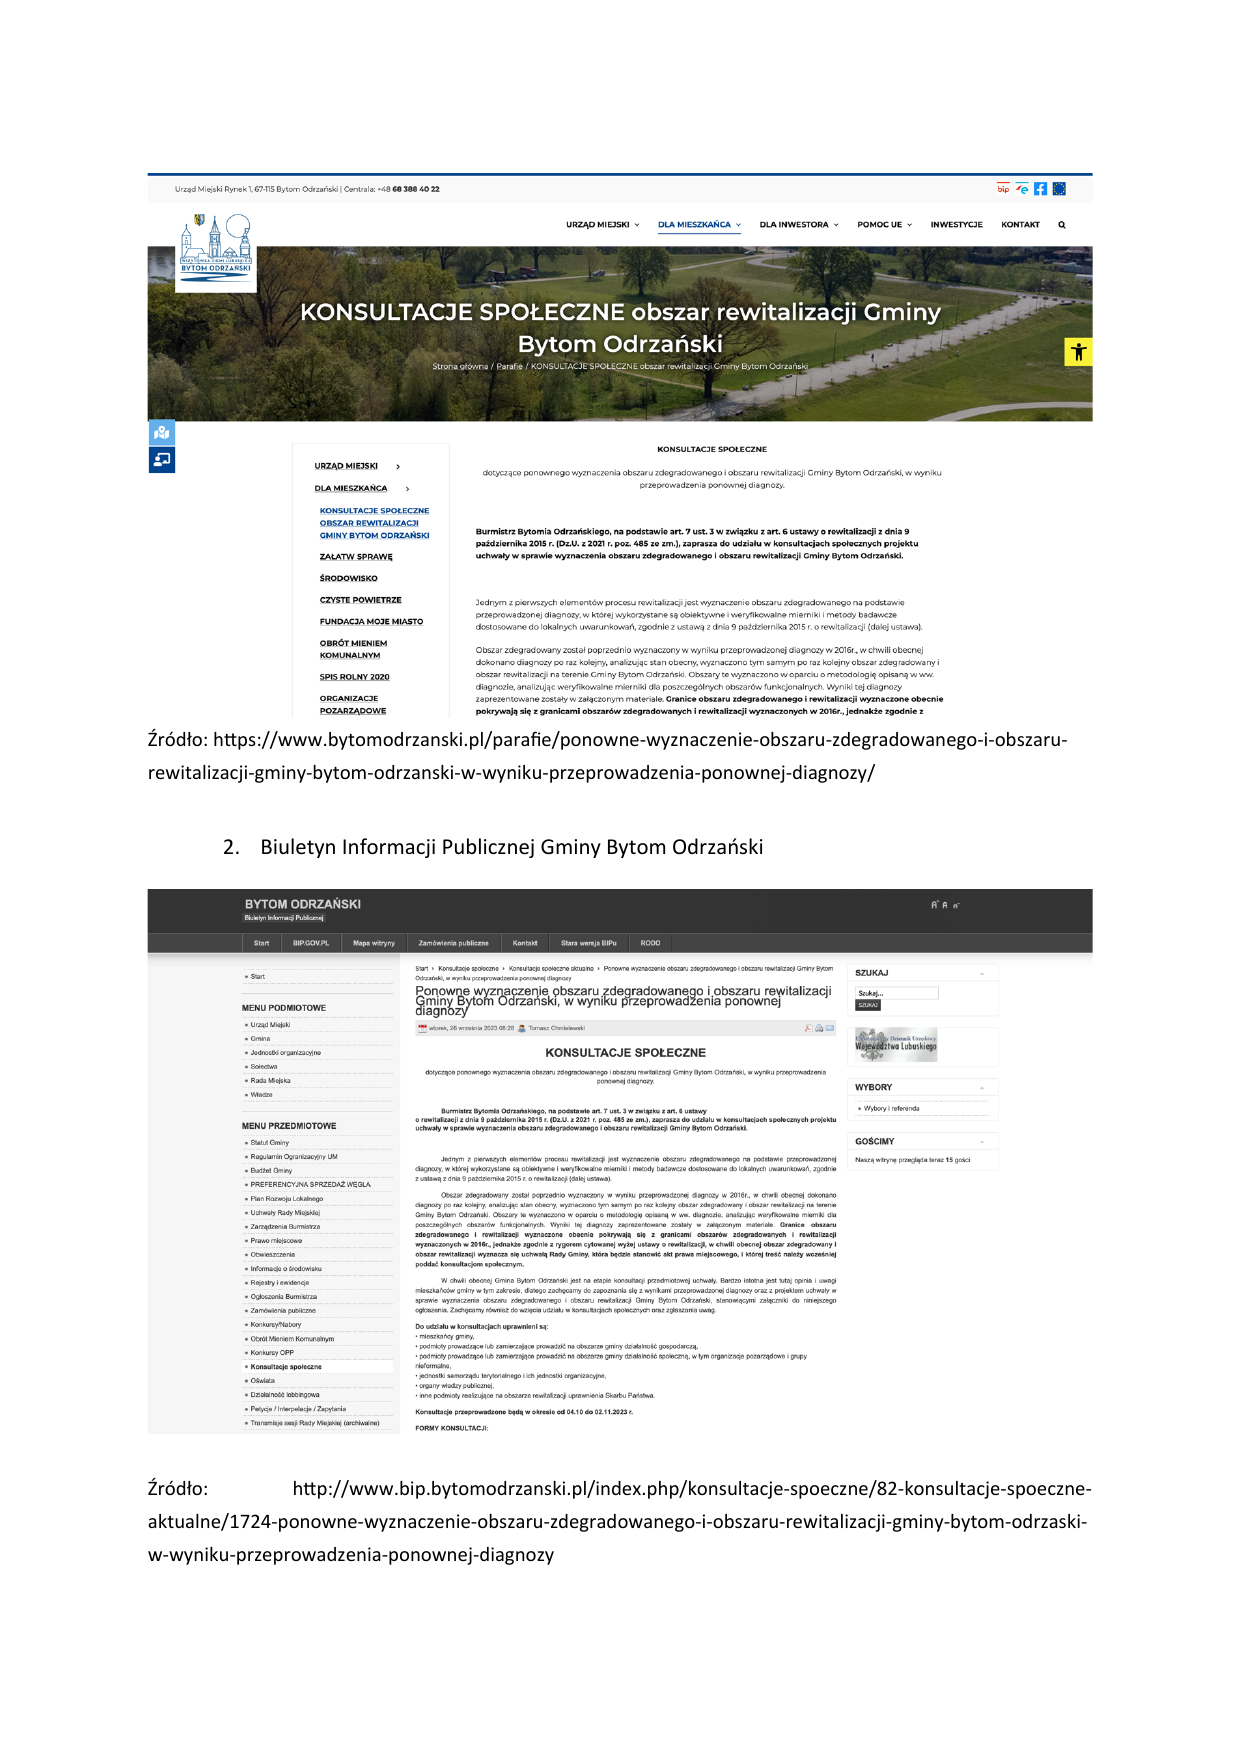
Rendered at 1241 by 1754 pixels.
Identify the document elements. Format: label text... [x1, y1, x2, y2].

picture [147, 173, 1093, 718]
picture [147, 889, 1093, 1434]
text Źródło: http://www.bip.bytomodrzanski.pl/index.php/konsultacje-spoeczne/82-konsultacje-spoeczne-aktualne/1724-ponowne-wyznaczenie-obszaru-zdegradowanego-i-obszaru-rewitalizacji-gminy-bytom-odrzaski-w-wyniku-przeprowadzenia-ponownej-diagnozy [148, 1475, 1093, 1566]
text Źródło: https://www.bytomodrzanski.pl/parafie/ponowne-wyznaczenie-obszaru-zdegradowanego-i-obszaru-rewitalizacji-gminy-bytom-odrzanski-w-wyniku-przeprowadzenia-ponownej-diagnozy/ [148, 726, 1093, 785]
list Biuletyn Informacji Publicznej Gminy Bytom Odrzański [223, 832, 1093, 860]
